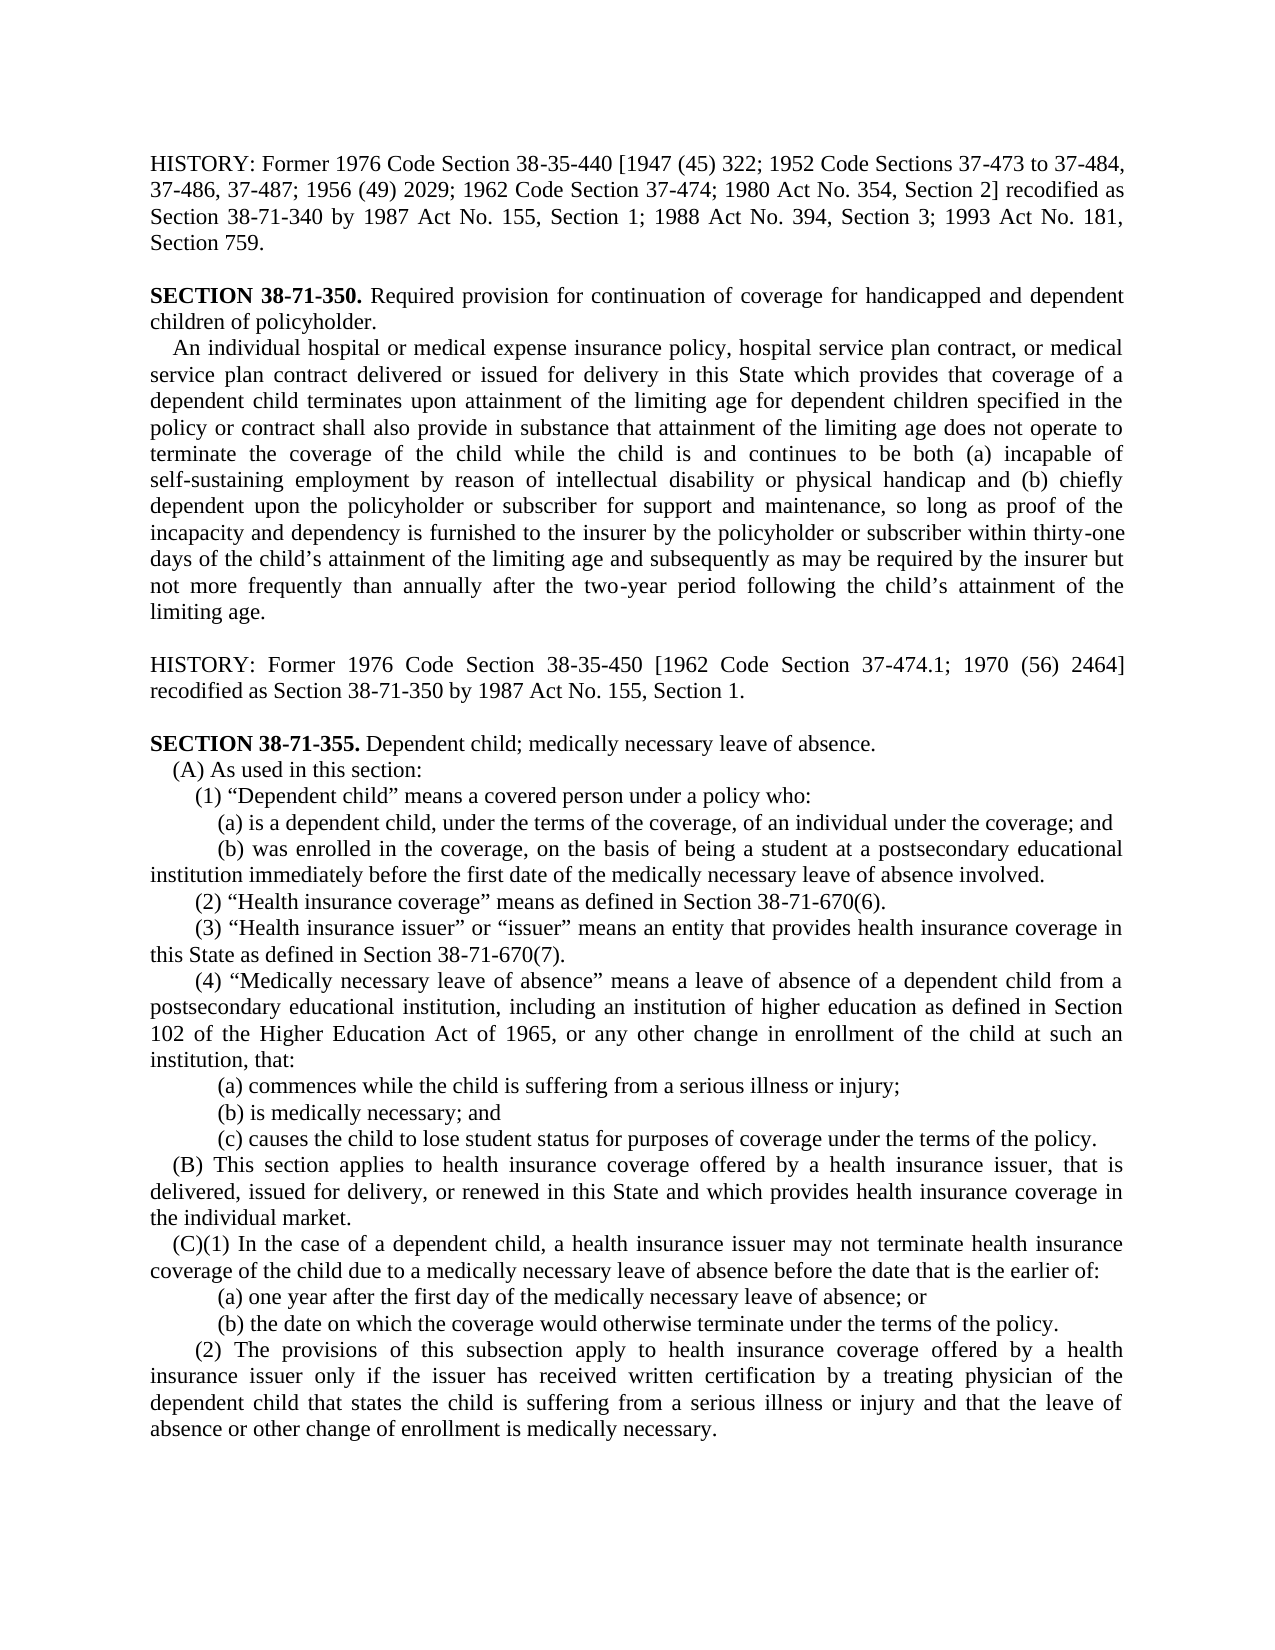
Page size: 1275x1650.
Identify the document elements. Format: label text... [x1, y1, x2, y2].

text (1) “Dependent child” means a covered person under a policy who: [150, 782, 1125, 809]
text SECTION 38-71-355. Dependent child; medically necessary leave of absence. [150, 730, 1125, 756]
text (C)(1) In the case of a dependent child, a health insurance issuer may not terminate health insurance coverage of the child due to a medically necessary leave of absence before the date that is the earlier of: [150, 1231, 1125, 1283]
text (b) was enrolled in the coverage, on the basis of being a student at a postsecondary educational institution immediately before the first date of the medically necessary leave of absence involved. [150, 835, 1125, 888]
text SECTION 38-71-350. Required provision for continuation of coverage for handicapped and dependent children of policyholder. [150, 282, 1125, 334]
text (b) the date on which the coverage would otherwise terminate under the terms of the policy. [150, 1309, 1125, 1336]
text (a) commences while the child is suffering from a serious illness or injury; [150, 1072, 1125, 1099]
text HISTORY: Former 1976 Code Section 38-35-440 [1947 (45) 322; 1952 Code Sections 37-473 to 37-484, 37-486, 37-487; 1956 (49) 2029; 1962 Code Section 37-474; 1980 Act No. 354, Section 2] recodified as Section 38-71-340 by 1987 Act No. 155, Section 1; 1988 Act No. 394, Section 3; 1993 Act No. 181, Section 759. [150, 150, 1125, 255]
text (A) As used in this section: [150, 756, 1125, 782]
text An individual hospital or medical expense insurance policy, hospital service plan contract, or medical service plan contract delivered or issued for delivery in this State which provides that coverage of a dependent child terminates upon attainment of the limiting age for dependent children specified in the policy or contract shall also provide in substance that attainment of the limiting age does not operate to terminate the coverage of the child while the child is and continues to be both (a) incapable of self-sustaining employment by reason of intellectual disability or physical handicap and (b) chiefly dependent upon the policyholder or subscriber for support and maintenance, so long as proof of the incapacity and dependency is furnished to the insurer by the policyholder or subscriber within thirty-one days of the child’s attainment of the limiting age and subsequently as may be required by the insurer but not more frequently than annually after the two-year period following the child’s attainment of the limiting age. [150, 334, 1125, 624]
text (c) causes the child to lose student status for purposes of coverage under the terms of the policy. [150, 1125, 1125, 1151]
text (4) “Medically necessary leave of absence” means a leave of absence of a dependent child from a postsecondary educational institution, including an institution of higher education as defined in Section 102 of the Higher Education Act of 1965, or any other change in enrollment of the child at such an institution, that: [150, 967, 1125, 1072]
text (a) is a dependent child, under the terms of the coverage, of an individual under the coverage; and [150, 809, 1125, 835]
text (B) This section applies to health insurance coverage offered by a health insurance issuer, that is delivered, issued for delivery, or renewed in this State and which provides health insurance coverage in the individual market. [150, 1151, 1125, 1231]
text (2) “Health insurance coverage” means as defined in Section 38-71-670(6). [150, 888, 1125, 914]
text (3) “Health insurance issuer” or “issuer” means an entity that provides health insurance coverage in this State as defined in Section 38-71-670(7). [150, 914, 1125, 967]
text (2) The provisions of this subsection apply to health insurance coverage offered by a health insurance issuer only if the issuer has received written certification by a treating physician of the dependent child that states the child is suffering from a serious illness or injury and that the leave of absence or other change of enrollment is medically necessary. [150, 1336, 1125, 1441]
text HISTORY: Former 1976 Code Section 38-35-450 [1962 Code Section 37-474.1; 1970 (56) 2464] recodified as Section 38-71-350 by 1987 Act No. 155, Section 1. [150, 651, 1125, 703]
text (b) is medically necessary; and [150, 1099, 1125, 1125]
text (a) one year after the first day of the medically necessary leave of absence; or [150, 1283, 1125, 1309]
